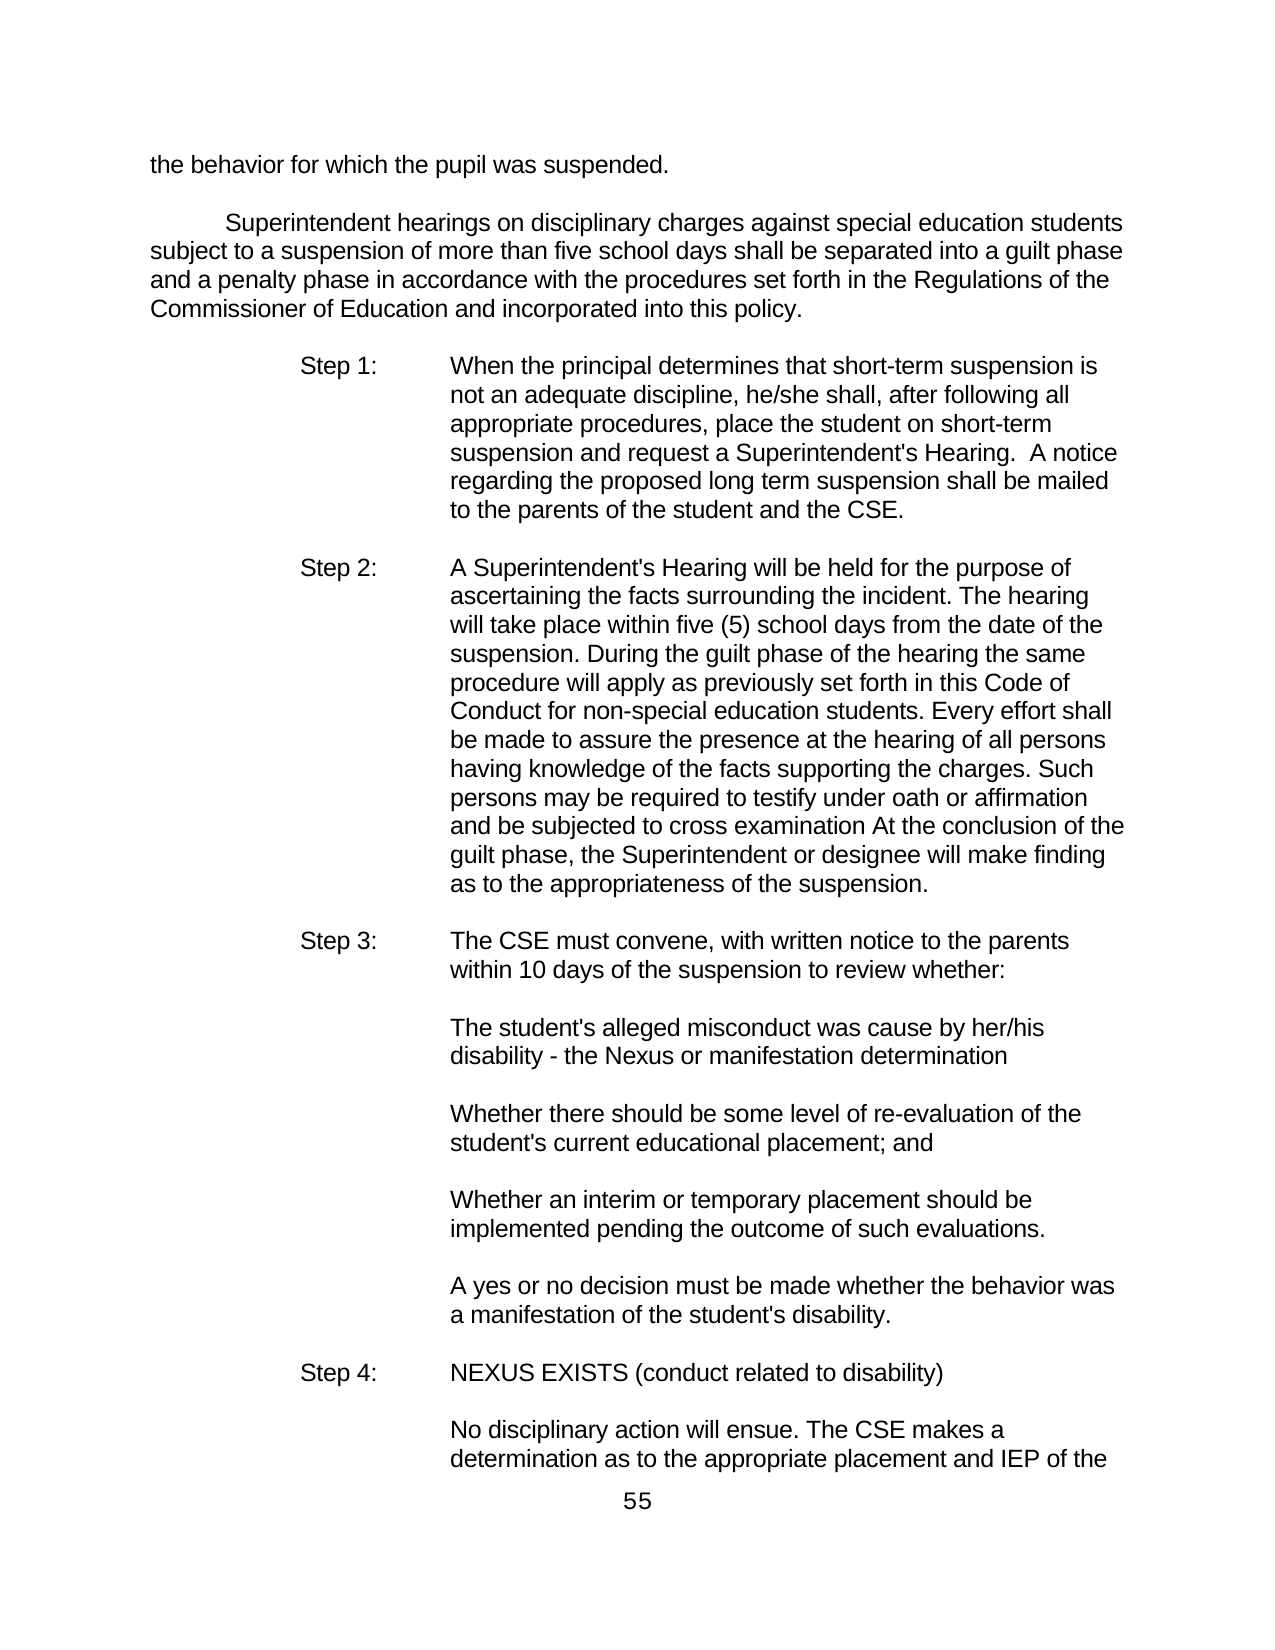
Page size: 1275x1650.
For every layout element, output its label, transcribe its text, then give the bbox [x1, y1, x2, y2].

text Whether there should be some level of re-evaluation of the student's current educational placement; and [450, 1099, 1125, 1156]
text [450, 1415, 1125, 1472]
text The student's alleged misconduct was cause by her/his disability - the Nexus or manifestation determination [450, 1012, 1125, 1070]
text Whether an interim or temporary placement should be implemented pending the outcome of such evaluations. [450, 1185, 1125, 1242]
text Step 4: NEXUS EXISTS (conduct related to disability) [150, 1357, 1125, 1386]
text Step 1: When the principal determines that short-term suspension is not an adequate discipline, he/she shall, after following all appropriate procedures, place the student on short-term suspension and request a Superintendent's Hearing. A notice regarding the proposed long term suspension shall be mailed to the parents of the student and the CSE. [300, 351, 1125, 524]
text Step 3: The CSE must convene, with written notice to the parents within 10 days of the suspension to review whether: [300, 926, 1125, 984]
text Superintendent hearings on disciplinary charges against special education students subject to a suspension of more than five school days shall be separated into a guilt phase and a penalty phase in accordance with the procedures set forth in the Regulations of the Commissioner of Education and incorporated into this policy. [150, 207, 1125, 322]
text Step 2: A Superintendent's Hearing will be held for the purpose of ascertaining the facts surrounding the incident. The hearing will take place within five (5) school days from the date of the suspension. During the guilt phase of the hearing the same procedure will apply as previously set forth in this Code of Conduct for non-special education students. Every effort shall be made to assure the presence at the hearing of all persons having knowledge of the facts supporting the charges. Such persons may be required to testify under oath or affirmation and be subjected to cross examination At the conclusion of the guilt phase, the Superintendent or designee will make finding as to the appropriateness of the suspension. [300, 552, 1125, 897]
text A yes or no decision must be made whether the behavior was a manifestation of the student's disability. [450, 1271, 1125, 1329]
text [150, 150, 1125, 179]
